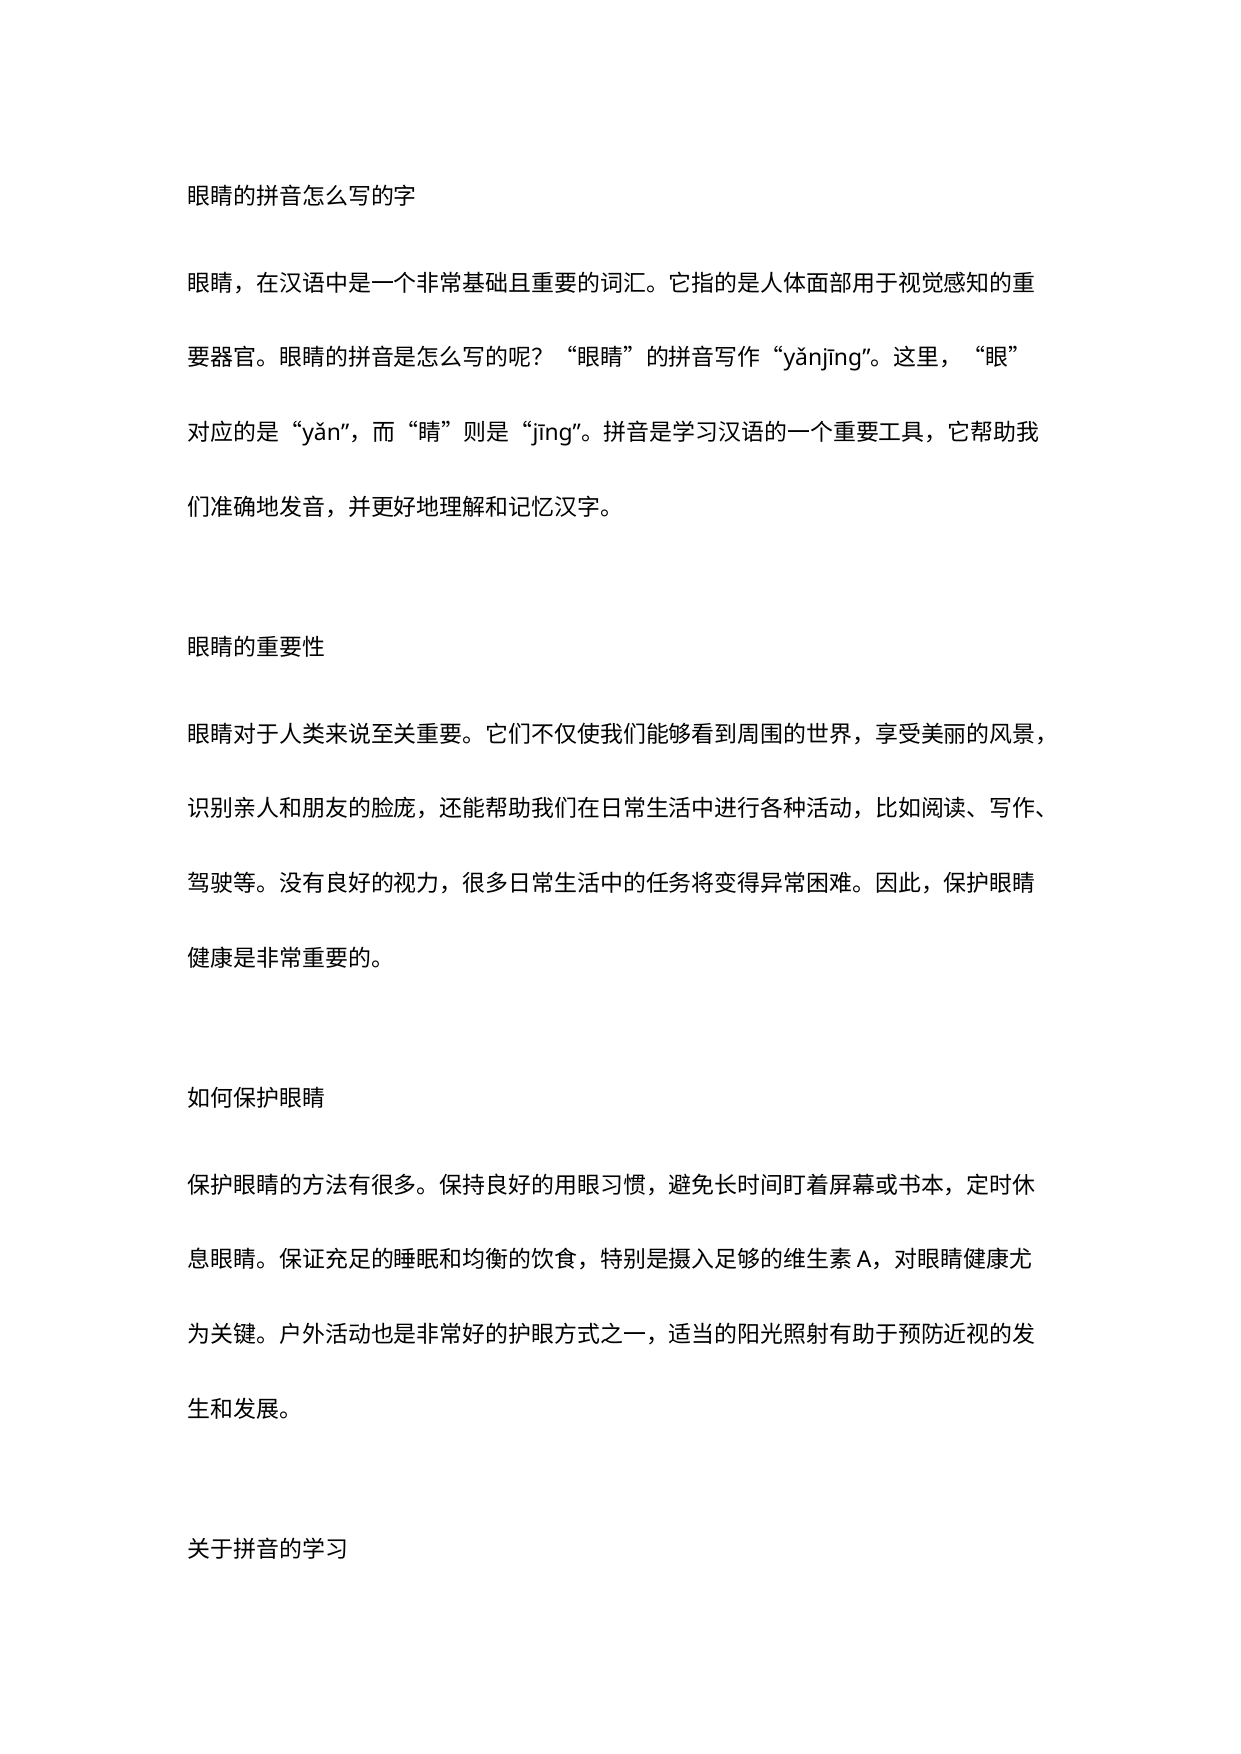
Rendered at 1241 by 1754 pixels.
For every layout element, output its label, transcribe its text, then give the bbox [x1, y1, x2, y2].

text 眼睛的重要性 [187, 613, 1053, 678]
text 关于拼音的学习 [187, 1515, 1053, 1580]
text 眼睛的拼音怎么写的字 [187, 162, 1053, 227]
text 保护眼睛的方法有很多。保持良好的用眼习惯，避免长时间盯着屏幕或书本，定时休息眼睛。保证充足的睡眠和均衡的饮食，特别是摄入足够的维生素A，对眼睛健康尤为关键。户外活动也是非常好的护眼方式之一，适当的阳光照射有助于预防近视的发生和发展。 [187, 1151, 1053, 1440]
text 眼睛，在汉语中是一个非常基础且重要的词汇。它指的是人体面部用于视觉感知的重要器官。眼睛的拼音是怎么写的呢？“眼睛”的拼音写作“yǎnjīng”。这里，“眼”对应的是“yǎn”，而“睛”则是“jīng”。拼音是学习汉语的一个重要工具，它帮助我们准确地发音，并更好地理解和记忆汉字。 [187, 248, 1053, 538]
text 如何保护眼睛 [187, 1064, 1053, 1129]
text 眼睛对于人类来说至关重要。它们不仅使我们能够看到周围的世界，享受美丽的风景，识别亲人和朋友的脸庞，还能帮助我们在日常生活中进行各种活动，比如阅读、写作、驾驶等。没有良好的视力，很多日常生活中的任务将变得异常困难。因此，保护眼睛健康是非常重要的。 [187, 699, 1053, 989]
